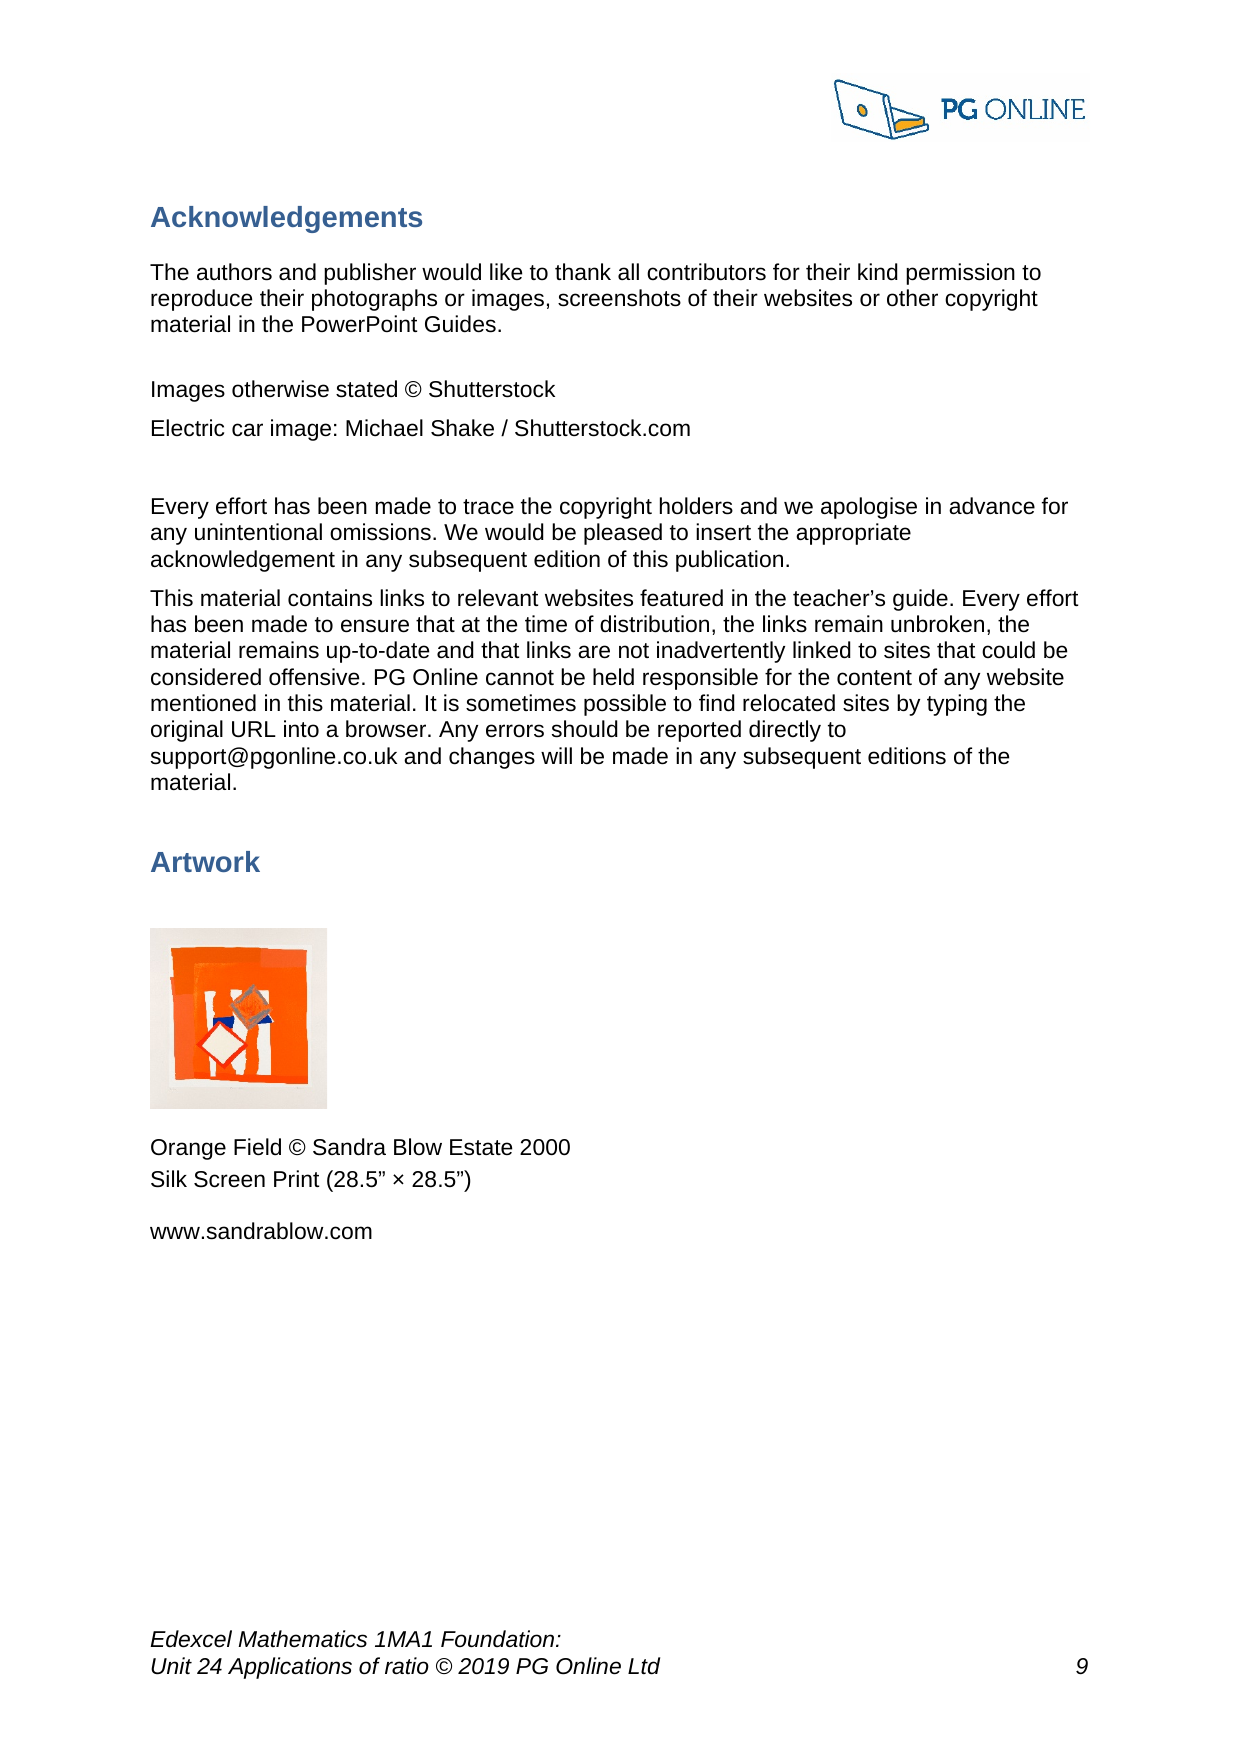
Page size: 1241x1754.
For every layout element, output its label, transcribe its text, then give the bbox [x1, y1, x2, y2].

text This material contains links to relevant websites featured in the teacher’s guide. Every effort has been made to ensure that at the time of distribution, the links remain unbroken, the material remains up-to-date and that links are not inadvertently linked to sites that could be considered offensive. PG Online cannot be held responsible for the content of any website mentioned in this material. It is sometimes possible to find relocated sites by typing the original URL into a browser. Any errors should be reported directly to support@pgonline.co.uk and changes will be made in any subsequent editions of the material. [150, 584, 1090, 795]
text www.sandrablow.com [150, 1218, 1090, 1244]
text Silk Screen Print (28.5” × 28.5”) [150, 1166, 1090, 1193]
text Every effort has been made to trace the copyright holders and we apologise in advance for any unintentional omissions. We would be pleased to insert the appropriate acknowledgement in any subsequent edition of this publication. [150, 493, 1090, 572]
subtitle Artwork [150, 845, 1090, 879]
text The authors and publisher would like to thank all contributors for their kind permission to reproduce their photographs or images, screenshots of their websites or other copyright material in the PowerPoint Guides. [150, 258, 1090, 338]
subtitle Acknowledgements [150, 200, 1090, 233]
picture [831, 73, 1091, 142]
text Images otherwise stated © Shutterstock [150, 376, 1090, 403]
picture [150, 928, 328, 1109]
text Orange Field © Sandra Blow Estate 2000 [150, 1134, 1090, 1160]
text Electric car image: Michael Shake / Shutterstock.com [150, 415, 1090, 442]
